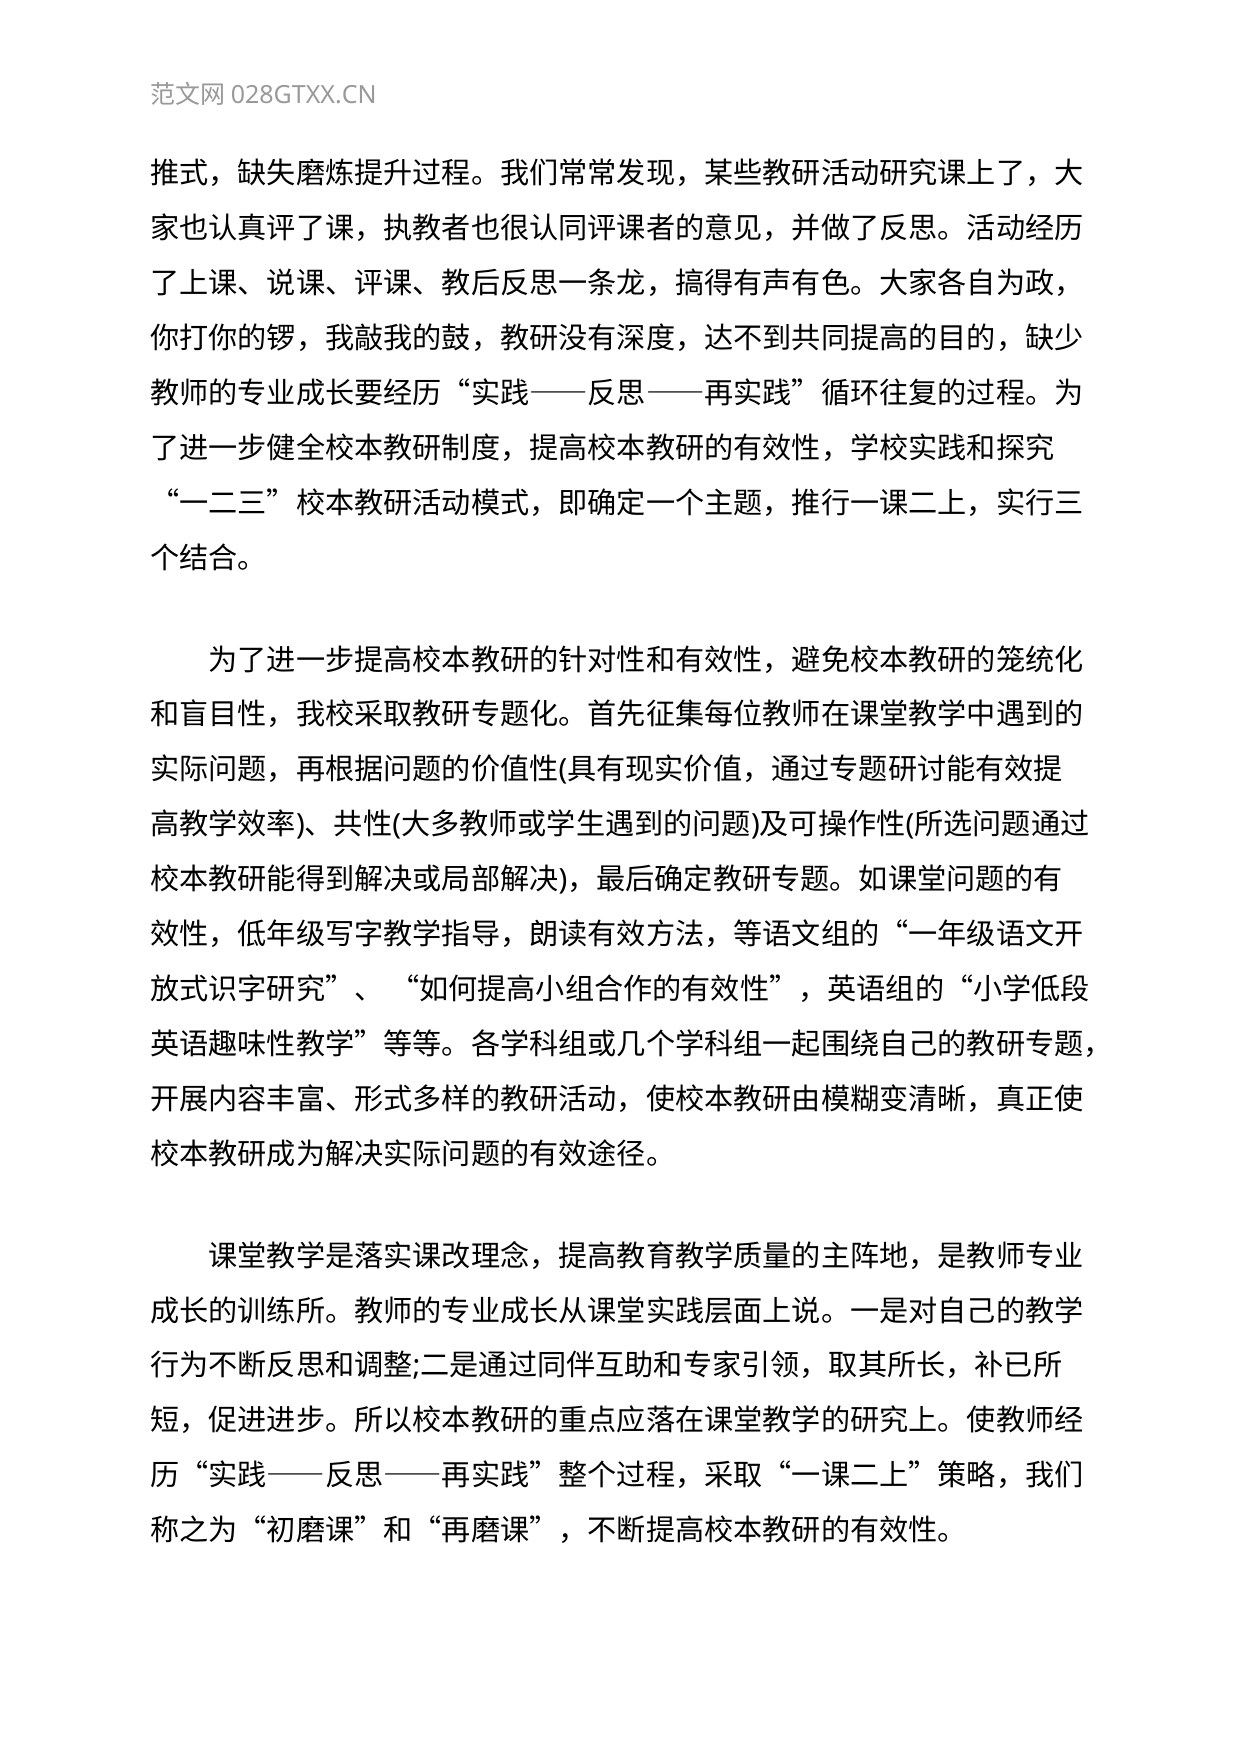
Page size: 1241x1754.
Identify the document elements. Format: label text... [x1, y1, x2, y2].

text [150, 150, 1090, 577]
text 课堂教学是落实课改理念，提高教育教学质量的主阵地，是教师专业成长的训练所。教师的专业成长从课堂实践层面上说。一是对自己的教学行为不断反思和调整;二是通过同伴互助和专家引领，取其所长，补已所短，促进进步。所以校本教研的重点应落在课堂教学的研究上。使教师经历“实践——反思——再实践”整个过程，采取“一课二上”策略，我们称之为“初磨课”和“再磨课”，不断提高校本教研的有效性。 [150, 1232, 1090, 1549]
text 为了进一步提高校本教研的针对性和有效性，避免校本教研的笼统化和盲目性，我校采取教研专题化。首先征集每位教师在课堂教学中遇到的实际问题，再根据问题的价值性(具有现实价值，通过专题研讨能有效提高教学效率)、共性(大多教师或学生遇到的问题)及可操作性(所选问题通过校本教研能得到解决或局部解决)，最后确定教研专题。如课堂问题的有效性，低年级写字教学指导，朗读有效方法，等语文组的“一年级语文开放式识字研究”、 “如何提高小组合作的有效性”，英语组的“小学低段英语趣味性教学”等等。各学科组或几个学科组一起围绕自己的教研专题，开展内容丰富、形式多样的教研活动，使校本教研由模糊变清晰，真正使校本教研成为解决实际问题的有效途径。 [150, 636, 1090, 1173]
